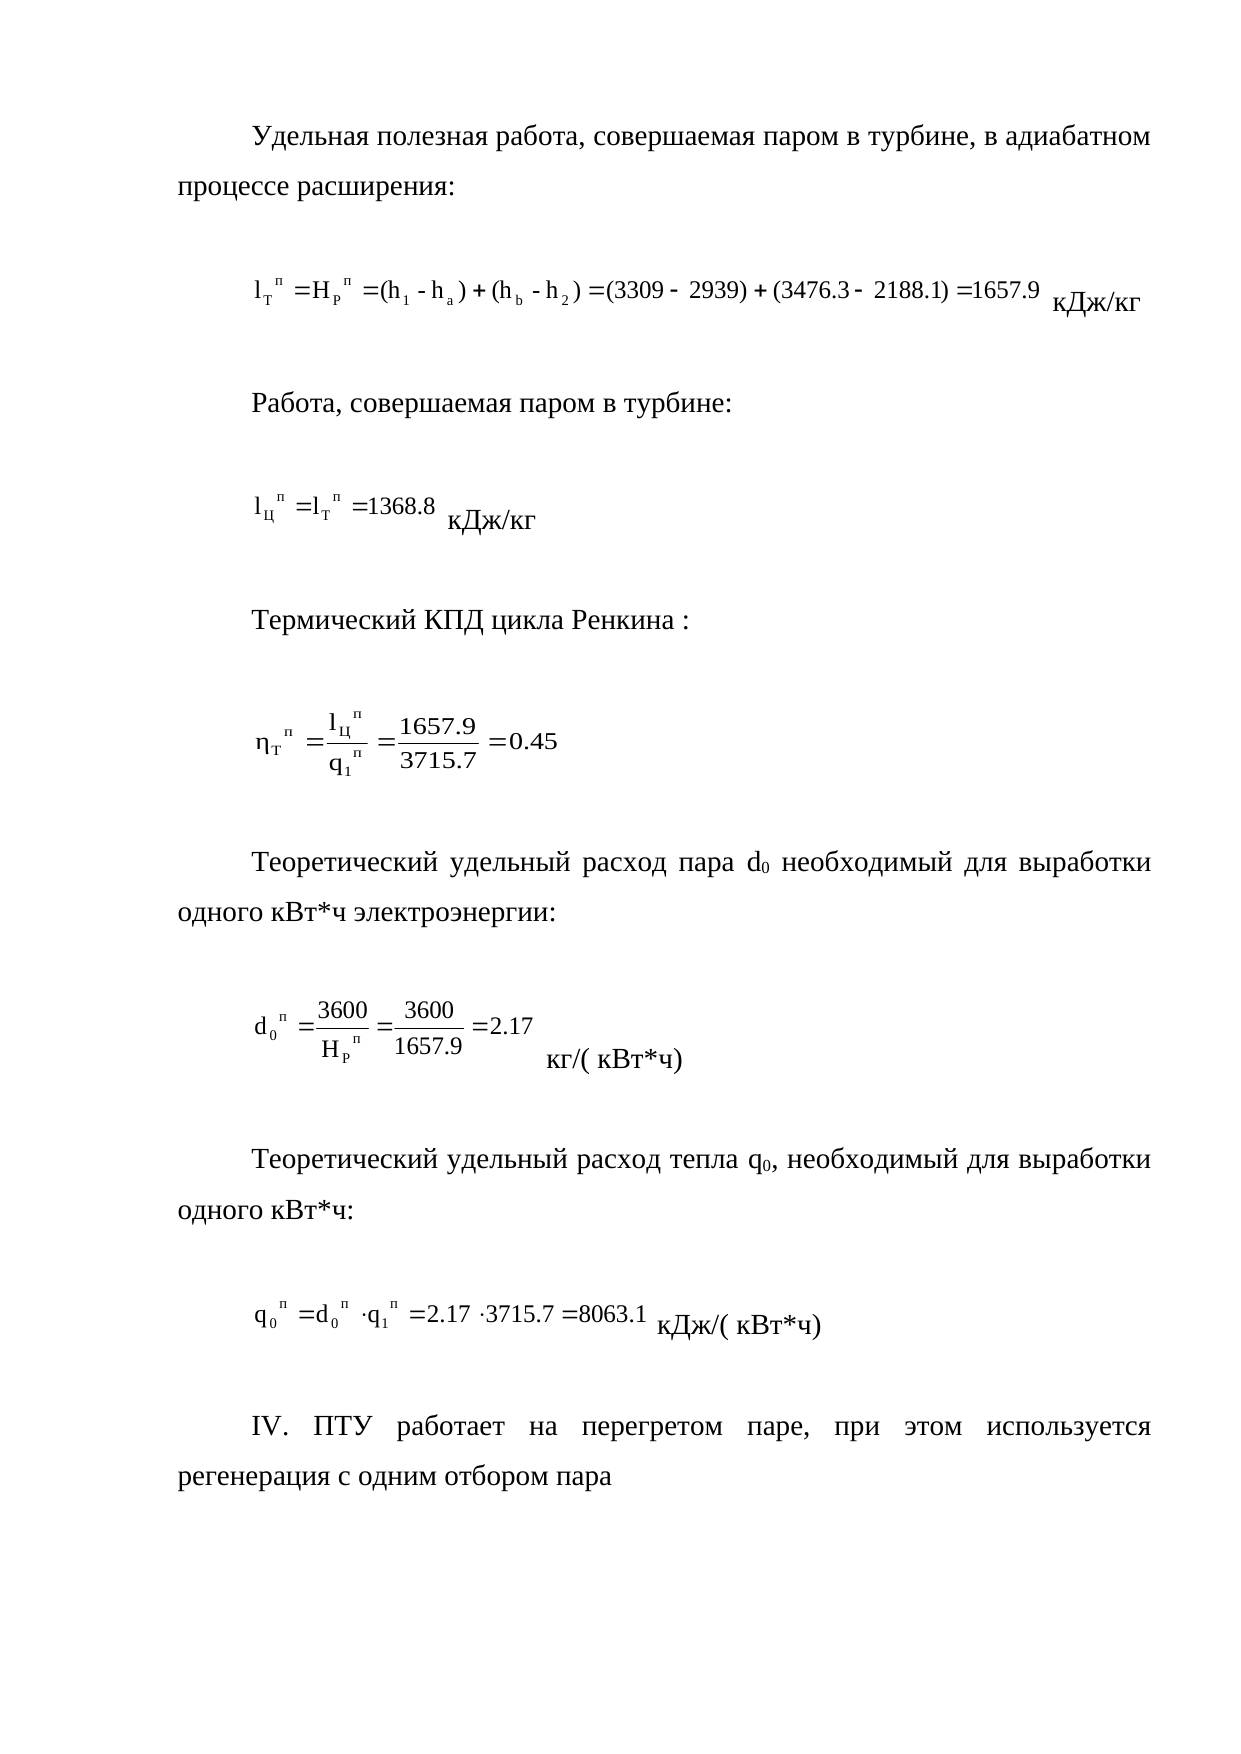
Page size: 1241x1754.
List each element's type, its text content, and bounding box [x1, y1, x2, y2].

text Теоретический удельный расход пара d0 необходимый для выработки одного кВт*ч электроэнергии: [177, 844, 1152, 927]
text Теоретический удельный расход тепла q0, необходимый для выработки одного кВт*ч: [177, 1141, 1152, 1225]
text Работа, совершаемая паром в турбине: [177, 385, 1152, 418]
text Термический КПД цикла Ренкина : [177, 602, 1152, 636]
text кДж/кг [177, 269, 1152, 318]
text кг/( кВт*ч) [177, 994, 1152, 1074]
text кДж/кг [177, 485, 1152, 535]
text Удельная полезная работа, совершаемая паром в турбине, в адиабатном процессе расширения: [177, 118, 1152, 202]
text IV. ПТУ работает на перегретом паре, при этом используется регенерация с одним отбором пара [177, 1408, 1152, 1492]
text кДж/( кВт*ч) [177, 1292, 1152, 1341]
